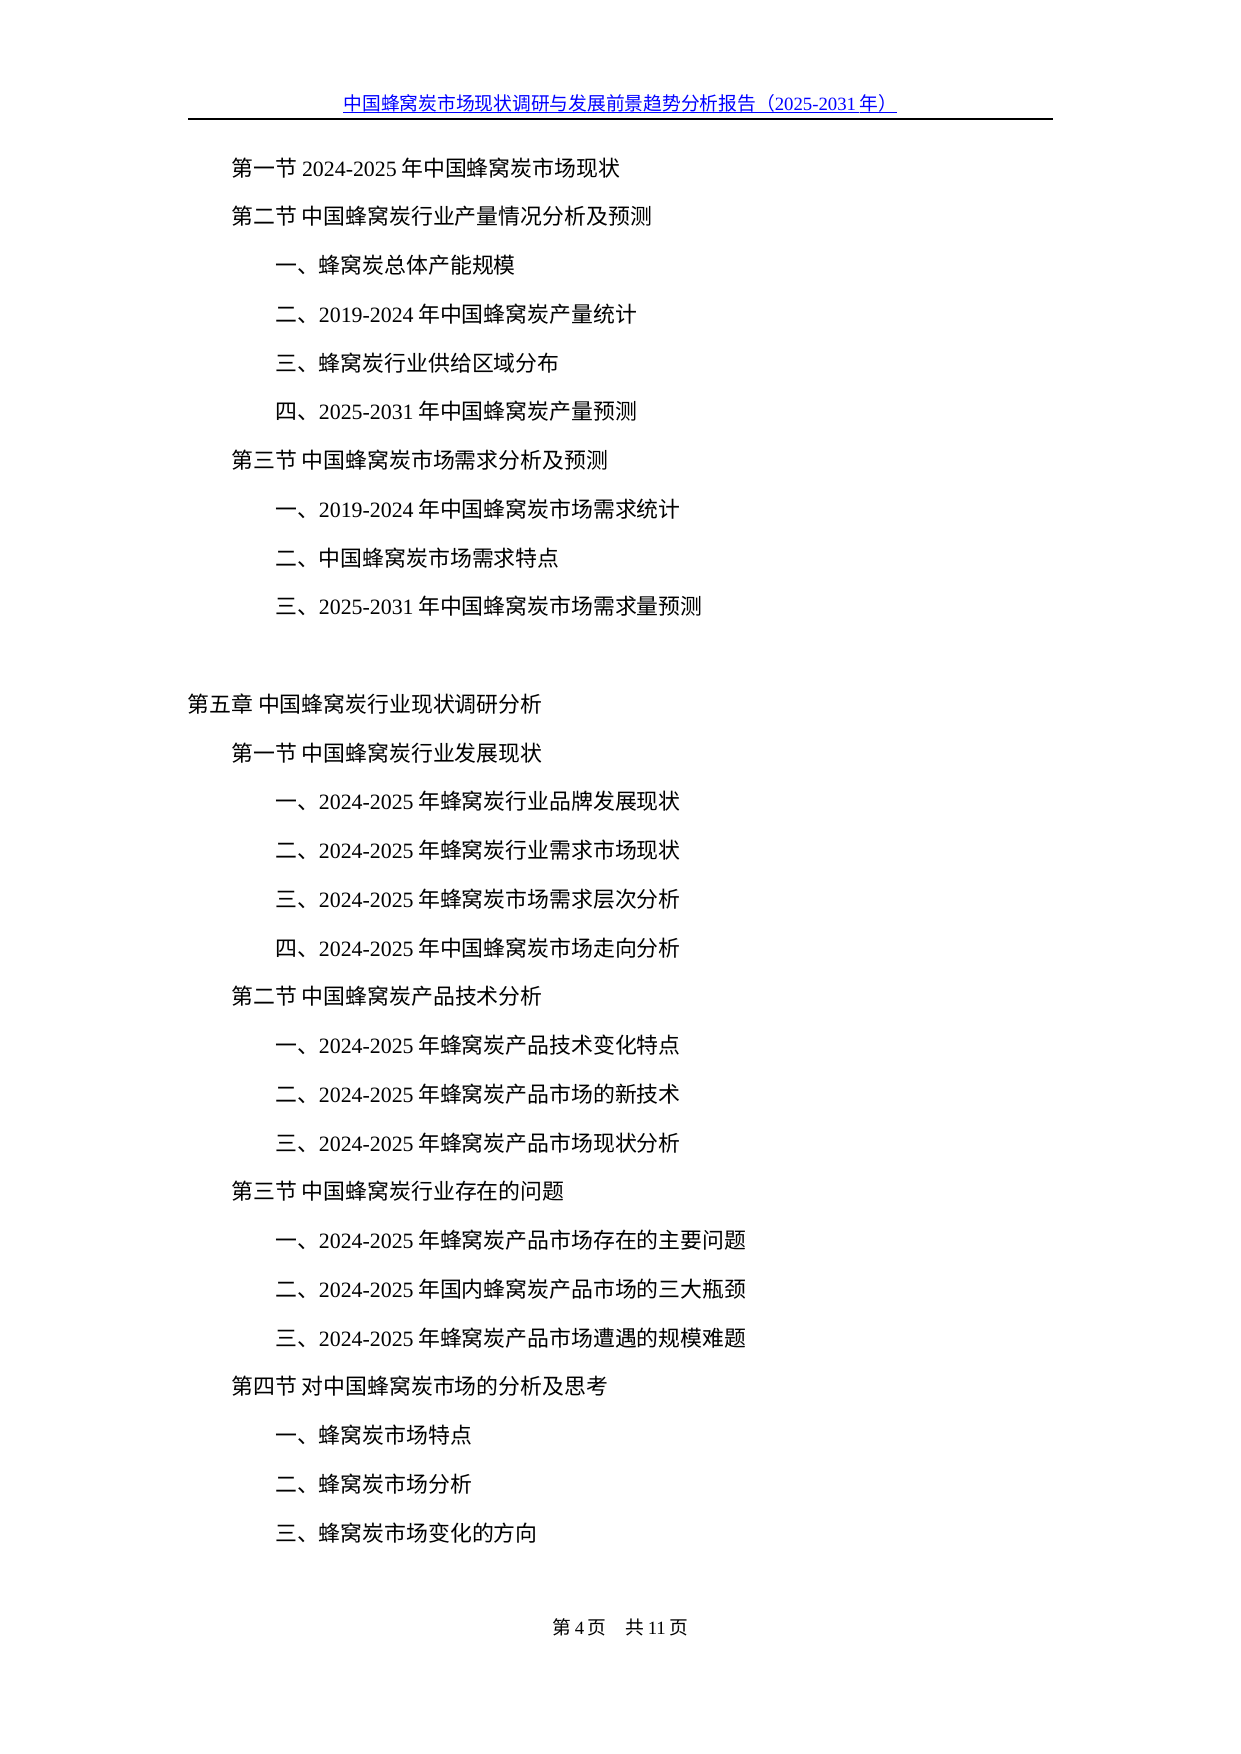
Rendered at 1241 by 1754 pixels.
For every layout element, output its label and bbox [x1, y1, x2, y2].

text [187, 150, 1053, 1548]
